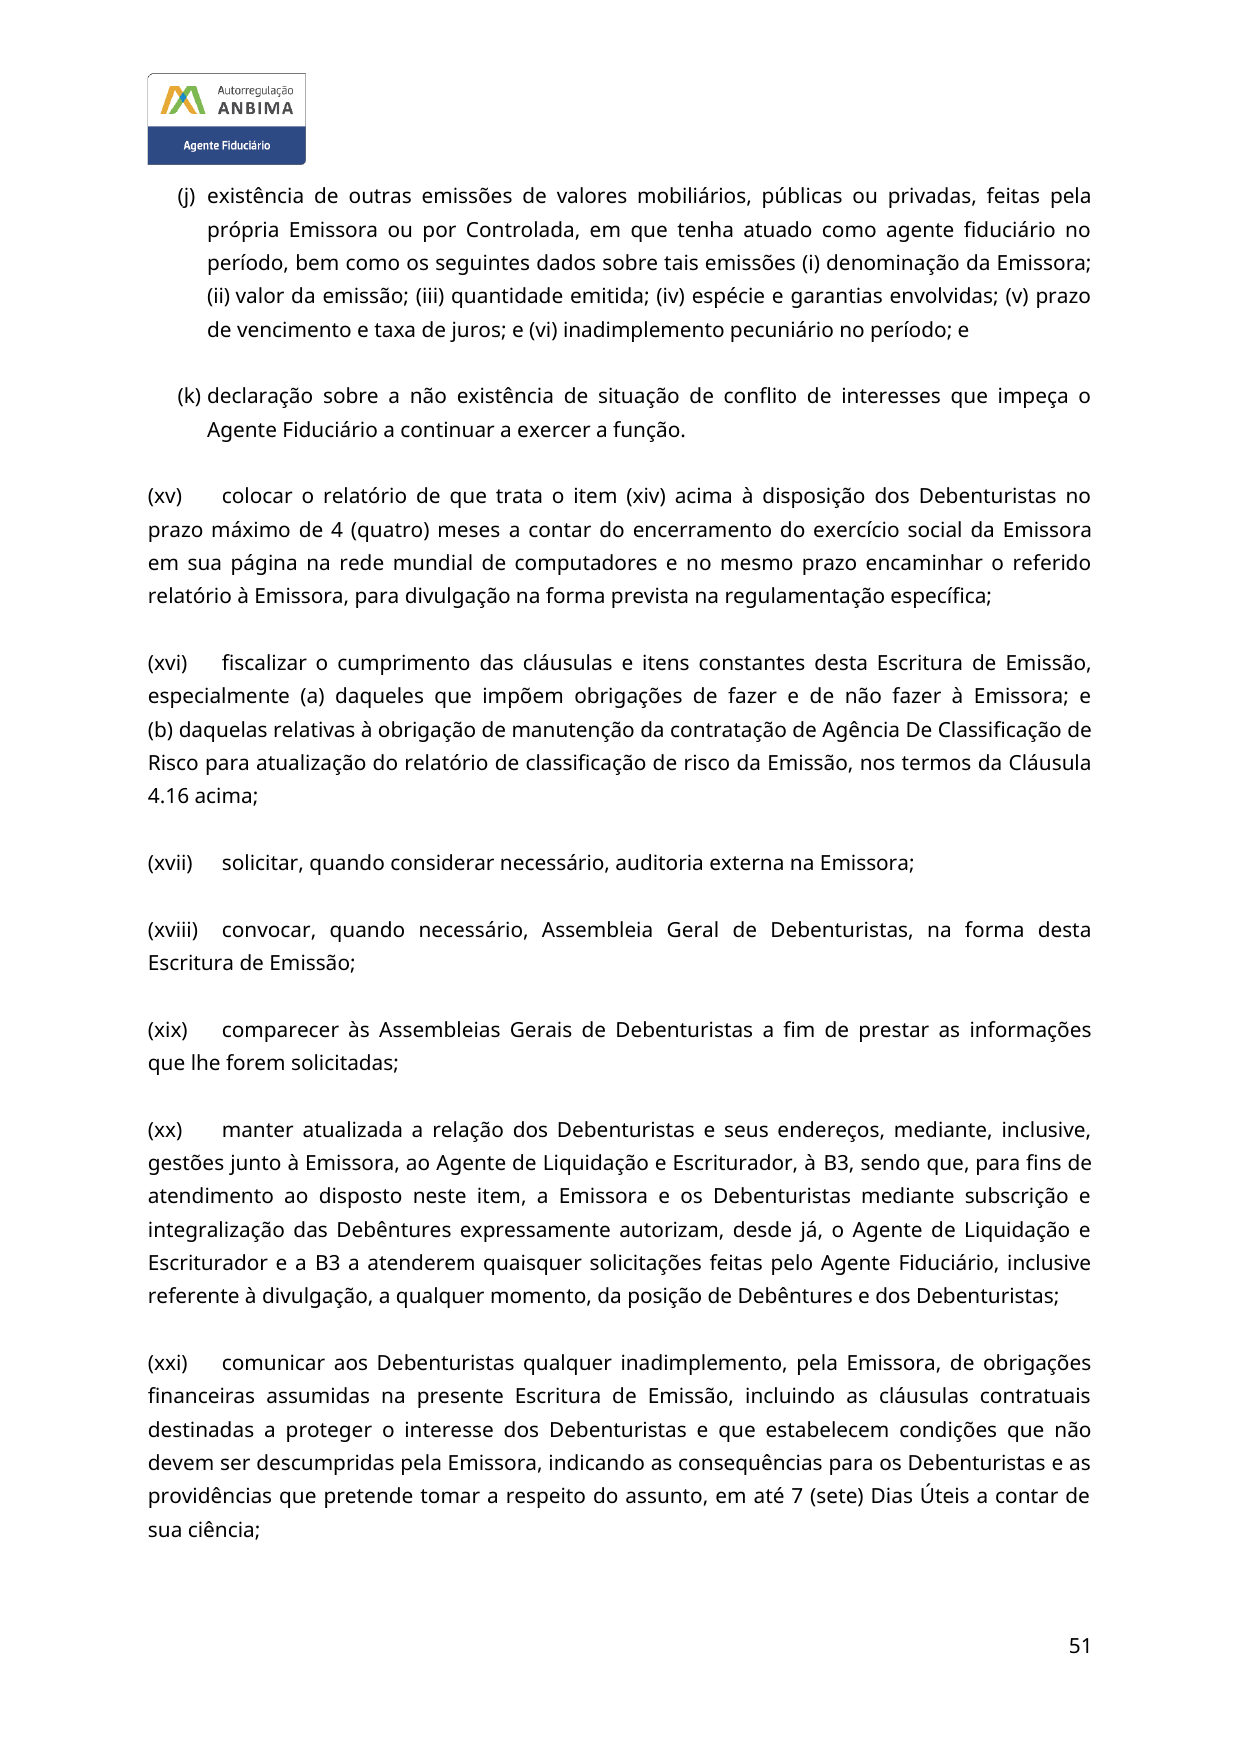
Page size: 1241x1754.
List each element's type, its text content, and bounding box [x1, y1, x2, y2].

list declaração sobre a não existência de situação de conflito de interesses que impeça o Agente Fiduciário a continuar a exercer a função. [177, 377, 1092, 444]
list convocar, quando necessário, Assembleia Geral de Debenturistas, na forma desta Escritura de Emissão; [148, 911, 1092, 977]
list manter atualizada a relação dos Debenturistas e seus endereços, mediante, inclusive, gestões junto à Emissora, ao Agente de Liquidação e Escriturador, à B3, sendo que, para fins de atendimento ao disposto neste item, a Emissora e os Debenturistas mediante subscrição e integralização das Debêntures expressamente autorizam, desde já, o Agente de Liquidação e Escriturador e a B3 a atenderem quaisquer solicitações feitas pelo Agente Fiduciário, inclusive referente à divulgação, a qualquer momento, da posição de Debêntures e dos Debenturistas; [148, 1111, 1092, 1311]
list existência de outras emissões de valores mobiliários, públicas ou privadas, feitas pela própria Emissora ou por Controlada, em que tenha atuado como agente fiduciário no período, bem como os seguintes dados sobre tais emissões (i) denominação da Emissora; (ii) valor da emissão; (iii) quantidade emitida; (iv) espécie e garantias envolvidas; (v) prazo de vencimento e taxa de juros; e (vi) inadimplemento pecuniário no período; e [177, 177, 1092, 344]
list solicitar, quando considerar necessário, auditoria externa na Emissora; [148, 844, 1092, 877]
list comparecer às Assembleias Gerais de Debenturistas a fim de prestar as informações que lhe forem solicitadas; [148, 1011, 1092, 1077]
picture [147, 73, 306, 165]
list colocar o relatório de que trata o item (xiv) acima à disposição dos Debenturistas no prazo máximo de 4 (quatro) meses a contar do encerramento do exercício social da Emissora em sua página na rede mundial de computadores e no mesmo prazo encaminhar o referido relatório à Emissora, para divulgação na forma prevista na regulamentação específica; [148, 477, 1092, 611]
list fiscalizar o cumprimento das cláusulas e itens constantes desta Escritura de Emissão, especialmente (a) daqueles que impõem obrigações de fazer e de não fazer à Emissora; e (b) daquelas relativas à obrigação de manutenção da contratação de Agência De Classificação de Risco para atualização do relatório de classificação de risco da Emissão, nos termos da Cláusula 4.16 acima; [148, 644, 1092, 811]
list comunicar aos Debenturistas qualquer inadimplemento, pela Emissora, de obrigações financeiras assumidas na presente Escritura de Emissão, incluindo as cláusulas contratuais destinadas a proteger o interesse dos Debenturistas e que estabelecem condições que não devem ser descumpridas pela Emissora, indicando as consequências para os Debenturistas e as providências que pretende tomar a respeito do assunto, em até 7 (sete) Dias Úteis a contar de sua ciência; [148, 1344, 1092, 1544]
